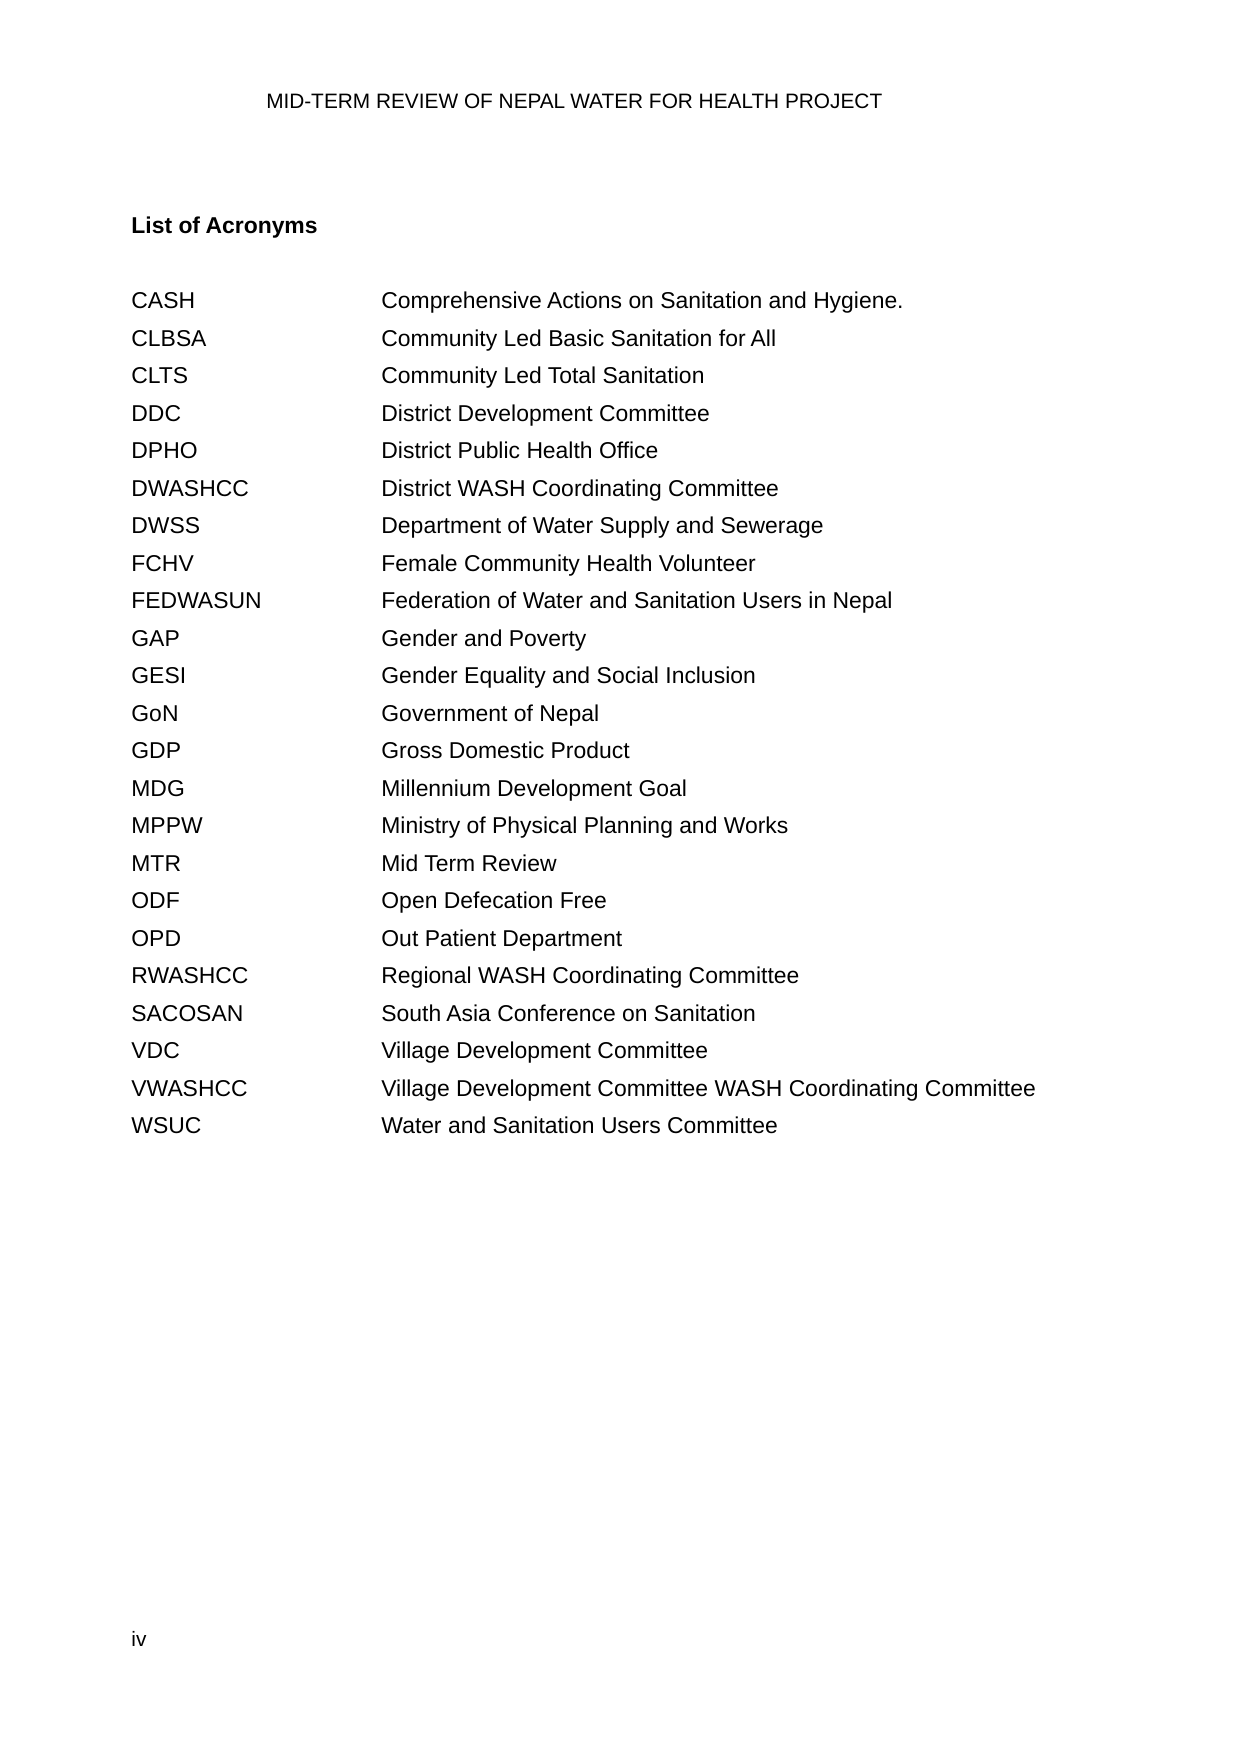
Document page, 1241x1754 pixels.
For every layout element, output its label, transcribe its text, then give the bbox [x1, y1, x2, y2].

text DDC District Development Committee [131, 394, 1063, 432]
text CASH Comprehensive Actions on Sanitation and Hygiene. [131, 282, 1063, 319]
text GoN Government of Nepal [131, 694, 1063, 732]
text VWASHCC Village Development Committee WASH Coordinating Committee [131, 1069, 1063, 1107]
text DPHO District Public Health Office [131, 432, 1063, 469]
text RWASHCC Regional WASH Coordinating Committee [131, 957, 1063, 994]
text FEDWASUN Federation of Water and Sanitation Users in Nepal [131, 582, 1063, 619]
text MPPW Ministry of Physical Planning and Works [131, 807, 1063, 844]
text SACOSAN South Asia Conference on Sanitation [131, 994, 1063, 1032]
text GAP Gender and Poverty [131, 619, 1063, 657]
text List of Acronyms [131, 207, 1063, 244]
text GESI Gender Equality and Social Inclusion [131, 657, 1063, 694]
text DWSS Department of Water Supply and Sewerage [131, 507, 1063, 544]
text MDG Millennium Development Goal [131, 769, 1063, 807]
text MTR Mid Term Review [131, 844, 1063, 882]
text FCHV Female Community Health Volunteer [131, 544, 1063, 582]
text ODF Open Defecation Free [131, 882, 1063, 919]
text CLTS Community Led Total Sanitation [131, 357, 1063, 394]
text GDP Gross Domestic Product [131, 732, 1063, 769]
text WSUC Water and Sanitation Users Committee [131, 1107, 1063, 1144]
text OPD Out Patient Department [131, 919, 1063, 957]
text DWASHCC District WASH Coordinating Committee [131, 469, 1063, 507]
text CLBSA Community Led Basic Sanitation for All [131, 319, 1063, 357]
text VDC Village Development Committee [131, 1032, 1063, 1069]
